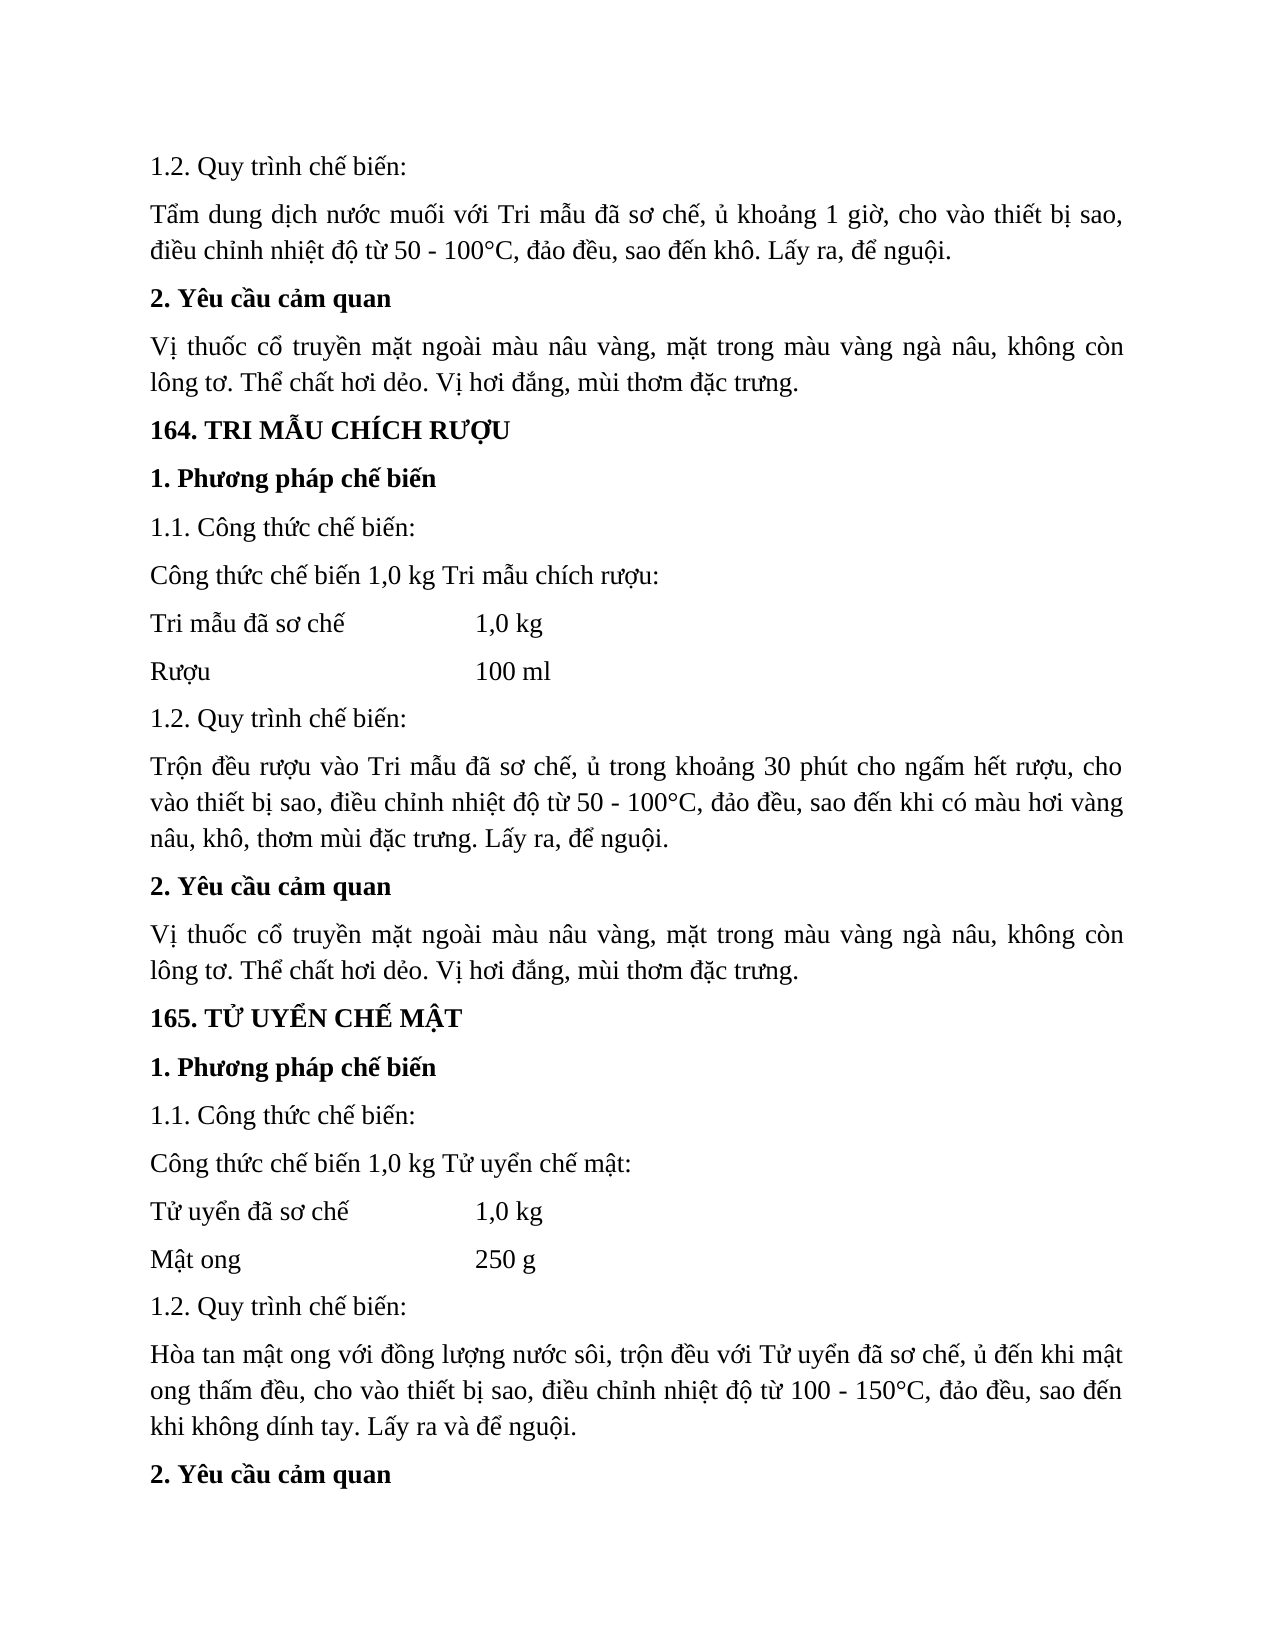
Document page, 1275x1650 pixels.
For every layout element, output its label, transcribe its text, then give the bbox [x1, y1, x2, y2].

text Vị thuốc cổ truyền mặt ngoài màu nâu vàng, mặt trong màu vàng ngà nâu, không còn lông tơ. Thể chất hơi dẻo. Vị hơi đắng, mùi thơm đặc trưng. [150, 918, 1125, 985]
text 2. Yêu cầu cảm quan [150, 870, 1125, 901]
text 1.2. Quy trình chế biến: [150, 1290, 1125, 1321]
table_header 1,0 kg [475, 1183, 1125, 1230]
table_header 1,0 kg [475, 595, 1125, 642]
text 1.1. Công thức chế biến: [150, 1099, 1125, 1130]
text Hòa tan mật ong với đồng lượng nước sôi, trộn đều với Tử uyển đã sơ chế, ủ đến khi mật ong thấm đều, cho vào thiết bị sao, điều chỉnh nhiệt độ từ 100 - 150°C, đảo đều, sao đến khi không dính tay. Lấy ra và để nguội. [150, 1338, 1125, 1441]
text Vị thuốc cổ truyền mặt ngoài màu nâu vàng, mặt trong màu vàng ngà nâu, không còn lông tơ. Thể chất hơi dẻo. Vị hơi đắng, mùi thơm đặc trưng. [150, 330, 1125, 397]
text Công thức chế biến 1,0 kg Tử uyển chế mật: [150, 1147, 1125, 1178]
table_cell Rượu [150, 642, 475, 690]
text 1.2. Quy trình chế biến: [150, 702, 1125, 733]
text 1. Phương pháp chế biến [150, 1051, 1125, 1082]
text 165. TỬ UYỂN CHẾ MẬT [150, 1002, 1125, 1033]
table_header Tri mẫu đã sơ chế [150, 595, 475, 642]
text 1. Phương pháp chế biến [150, 463, 1125, 494]
text 2. Yêu cầu cảm quan [150, 282, 1125, 313]
text 1.1. Công thức chế biến: [150, 511, 1125, 542]
text Công thức chế biến 1,0 kg Tri mẫu chích rượu: [150, 559, 1125, 590]
table_cell Mật ong [150, 1230, 475, 1278]
text 2. Yêu cầu cảm quan [150, 1458, 1125, 1489]
text Tẩm dung dịch nước muối với Tri mẫu đã sơ chế, ủ khoảng 1 giờ, cho vào thiết bị sao, điều chỉnh nhiệt độ từ 50 - 100°C, đảo đều, sao đến khô. Lấy ra, để nguội. [150, 198, 1125, 265]
table_header Tử uyển đã sơ chế [150, 1183, 475, 1230]
table_cell 250 g [475, 1230, 1125, 1278]
table_cell 100 ml [475, 642, 1125, 690]
text 1.2. Quy trình chế biến: [150, 150, 1125, 181]
text 164. TRI MẪU CHÍCH RƯỢU [150, 414, 1125, 446]
text Trộn đều rượu vào Tri mẫu đã sơ chế, ủ trong khoảng 30 phút cho ngấm hết rượu, cho vào thiết bị sao, điều chỉnh nhiệt độ từ 50 - 100°C, đảo đều, sao đến khi có màu hơi vàng nâu, khô, thơm mùi đặc trưng. Lấy ra, để nguội. [150, 751, 1125, 853]
